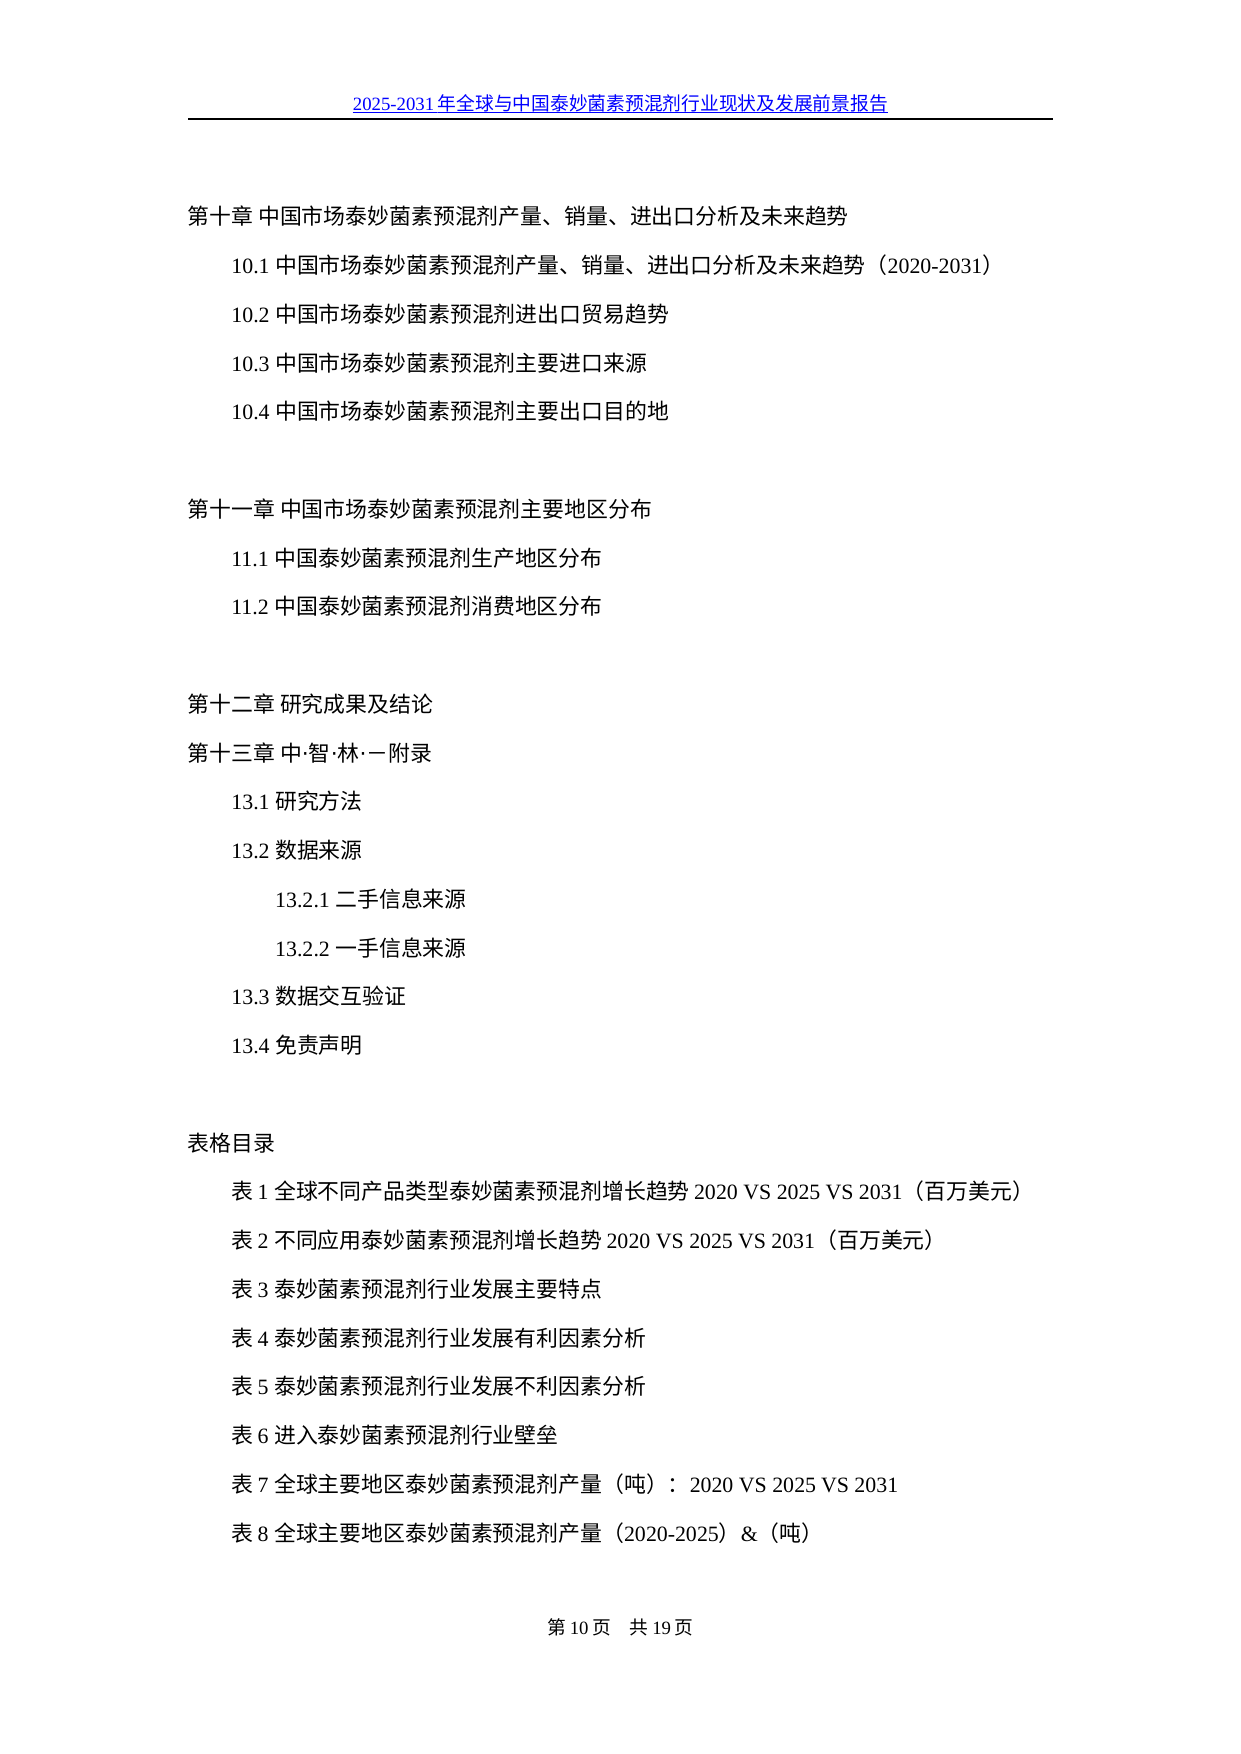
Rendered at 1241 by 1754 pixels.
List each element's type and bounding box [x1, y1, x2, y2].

text [187, 150, 1053, 1548]
